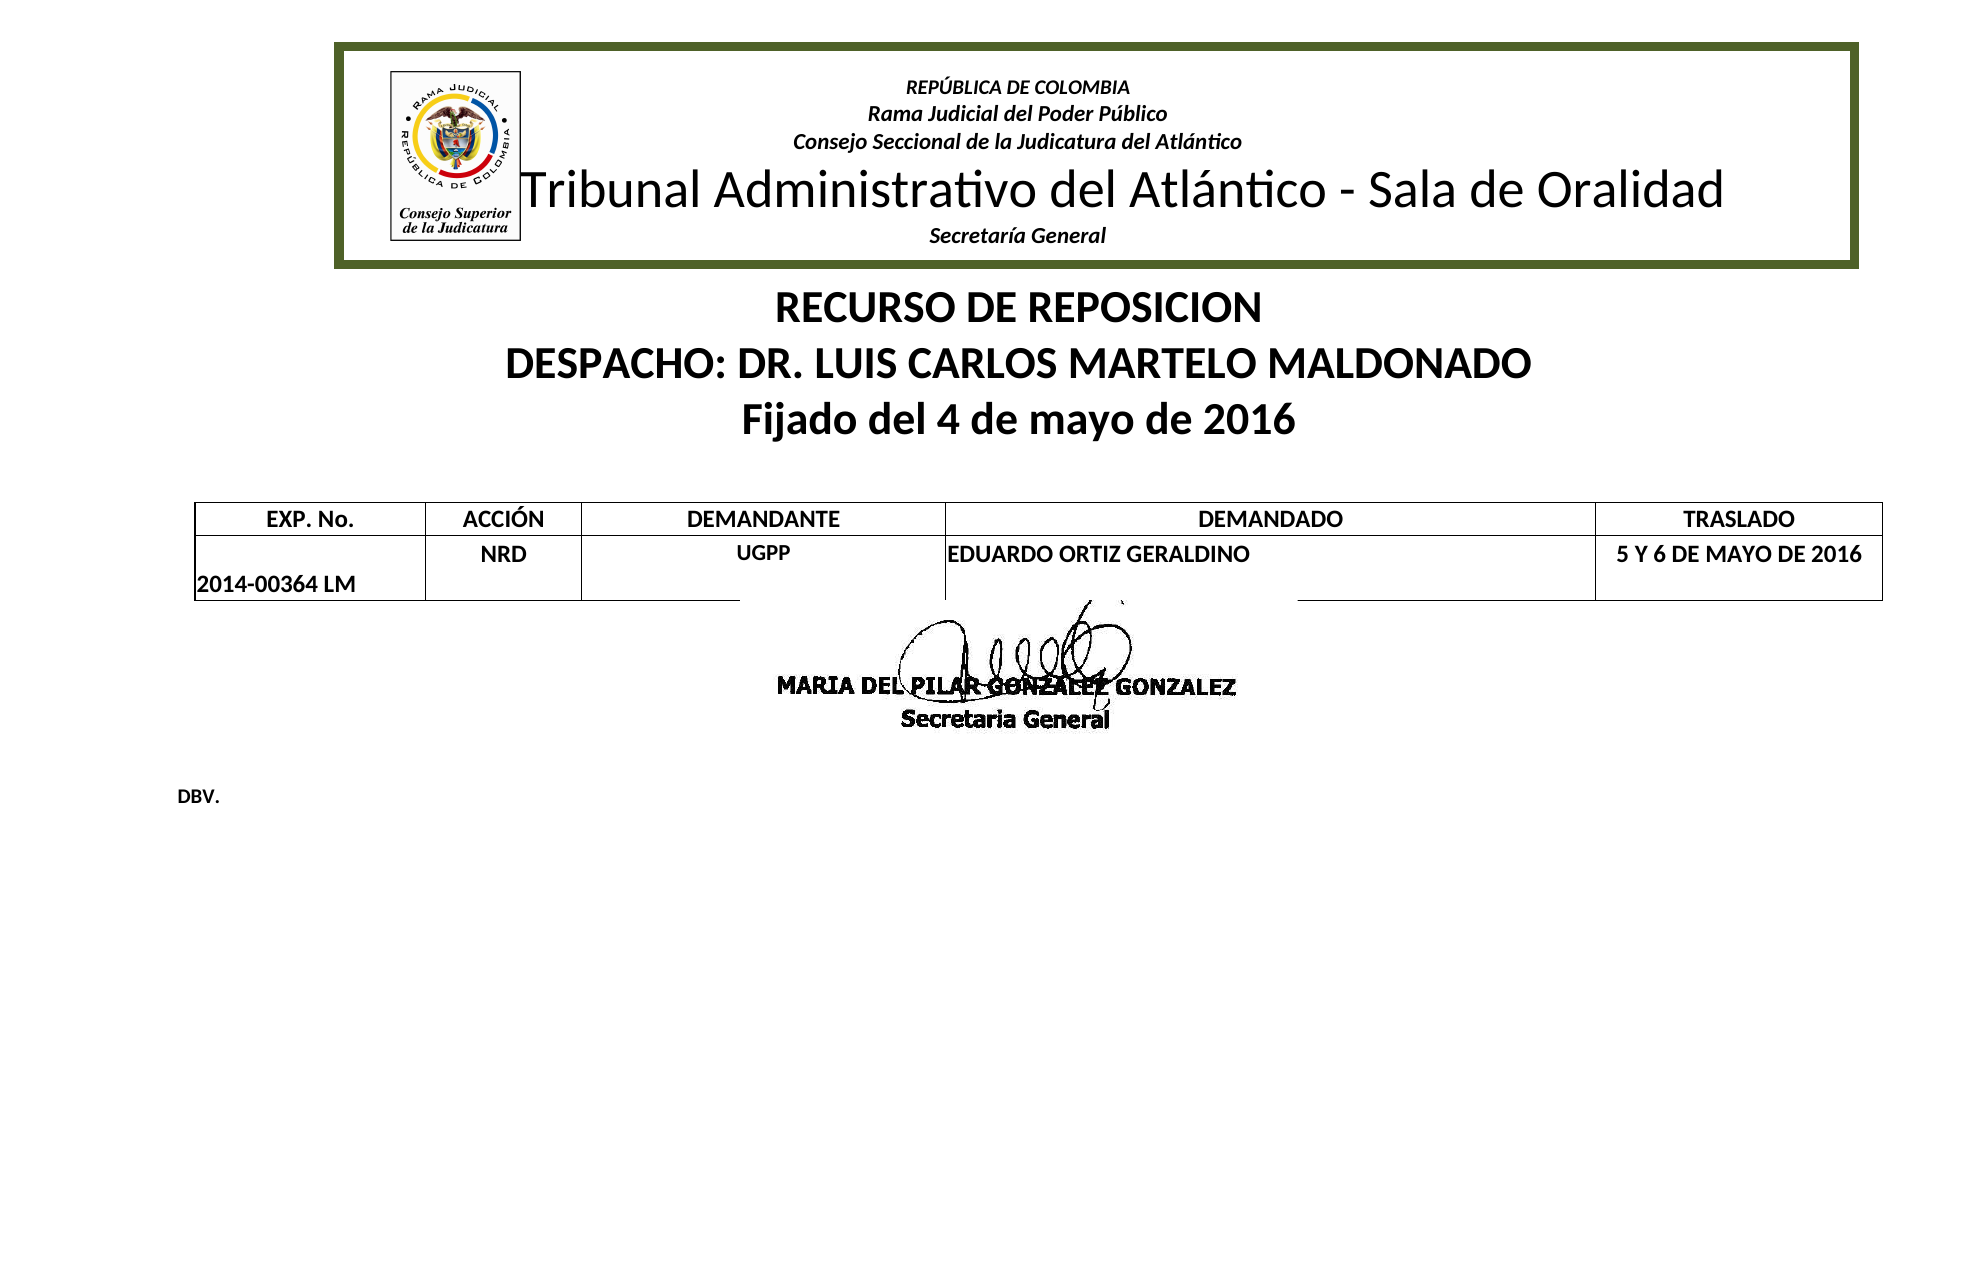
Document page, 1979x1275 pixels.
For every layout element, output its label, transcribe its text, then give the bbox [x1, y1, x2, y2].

table_header EXP. No. [196, 503, 425, 535]
subtitle Fijado del 4 de mayo de 2016 [177, 390, 1861, 446]
text DESPACHO: DR. LUIS CARLOS MARTELO MALDONADO [177, 334, 1861, 390]
table_header DEMANDADO [946, 503, 1595, 535]
table_cell EDUARDO ORTIZ GERALDINO [946, 536, 1595, 600]
table_cell UGPP [582, 536, 945, 600]
text DBV. [177, 783, 1861, 809]
subtitle RECURSO DE REPOSICION [177, 278, 1861, 334]
table_cell 2014-00364 LM [196, 536, 425, 600]
table_cell NRD [426, 536, 581, 600]
table_header TRASLADO [1596, 503, 1882, 535]
table_header DEMANDANTE [582, 503, 945, 535]
table_cell 5 Y 6 DE MAYO DE 2016 [1596, 536, 1882, 600]
table_header ACCIÓN [426, 503, 581, 535]
